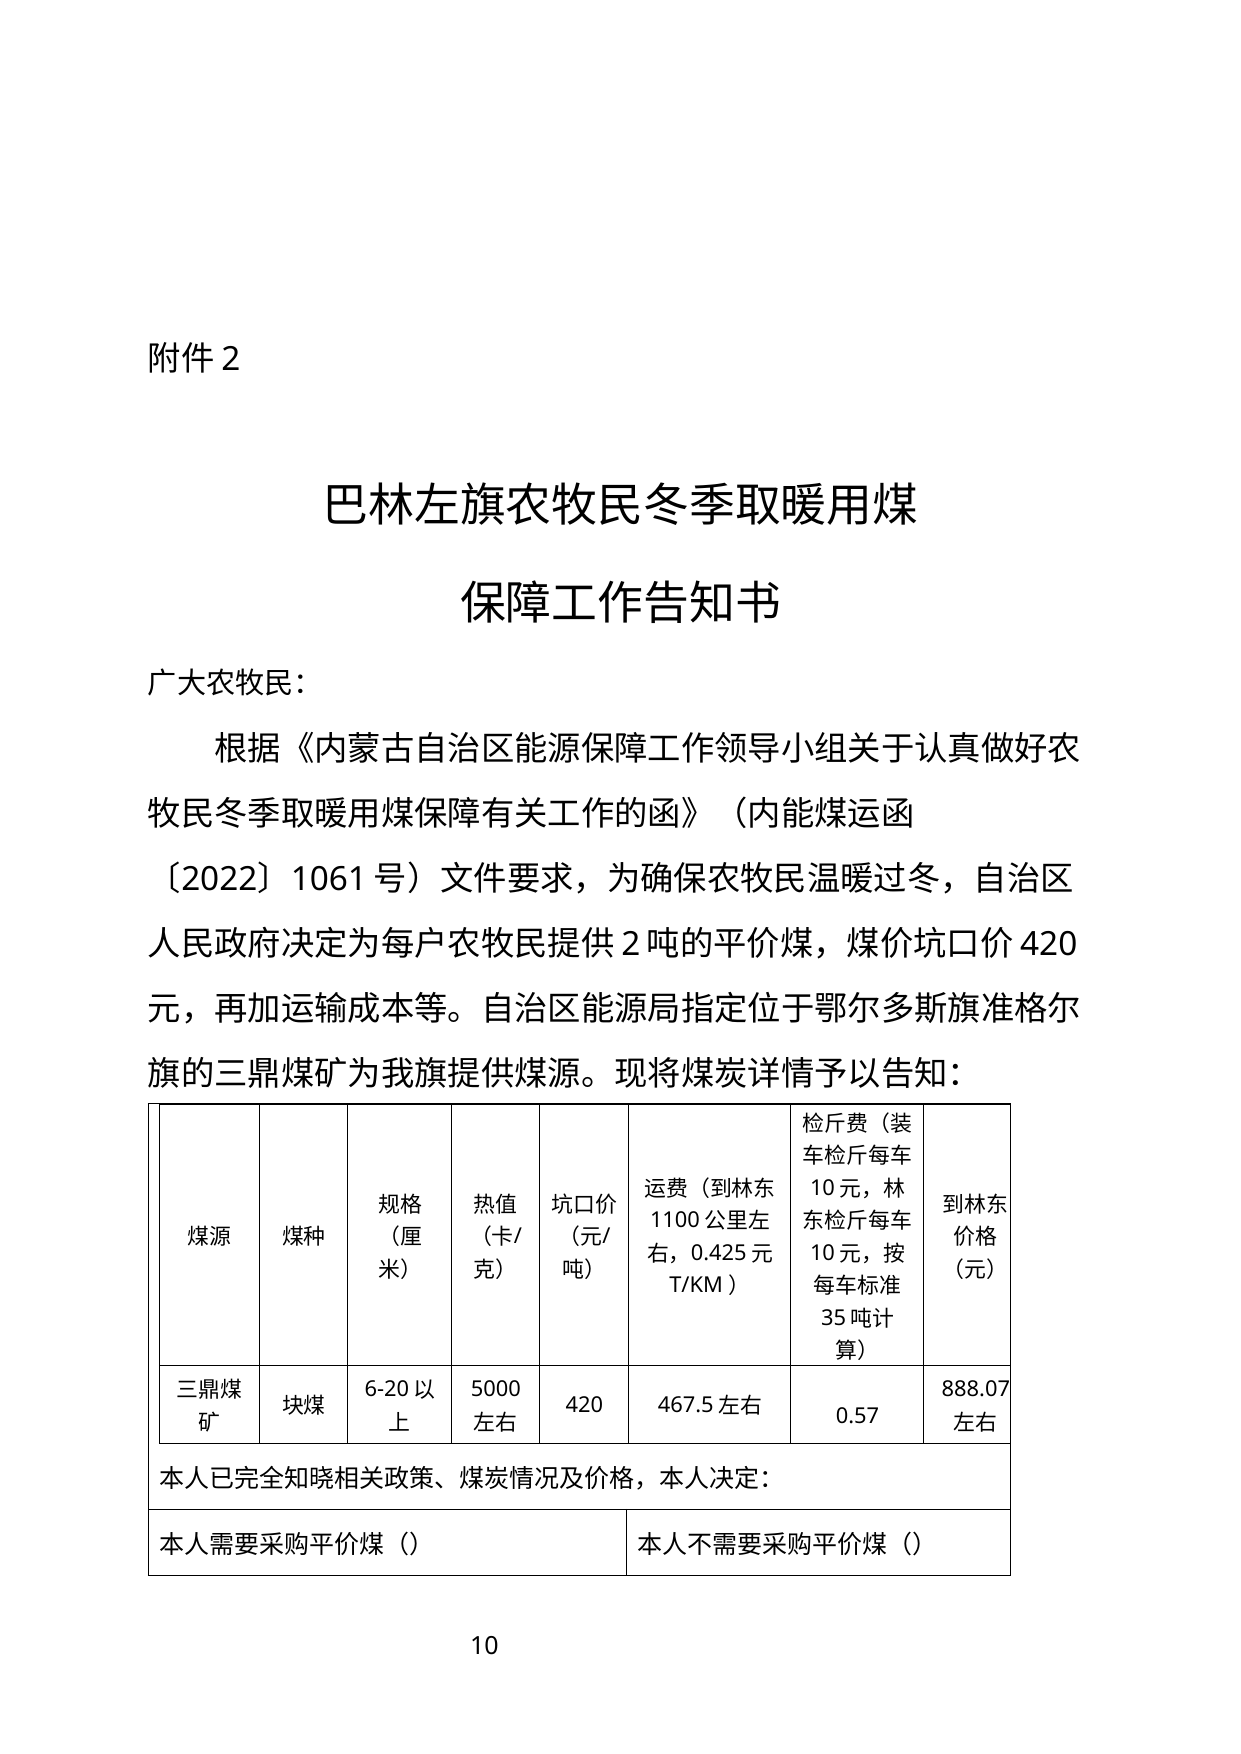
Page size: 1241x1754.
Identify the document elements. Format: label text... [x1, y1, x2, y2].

text 保障工作告知书 [148, 551, 1093, 648]
table_cell 本人需要采购平价煤（） [149, 1510, 626, 1575]
table_cell 本人不需要采购平价煤（） [627, 1510, 1010, 1575]
table_header 本人已完全知晓相关政策、煤炭情况及价格，本人决定： [149, 1104, 1010, 1509]
text 巴林左旗农牧民冬季取暖用煤 [148, 453, 1093, 551]
text 广大农牧民： [148, 648, 1093, 713]
text 附件2 [148, 323, 1093, 388]
text 根据《内蒙古自治区能源保障工作领导小组关于认真做好农牧民冬季取暖用煤保障有关工作的函》（内能煤运函〔2022〕1061号）文件要求，为确保农牧民温暖过冬，自治区人民政府决定为每户农牧民提供2吨的平价煤，煤价坑口价420元，再加运输成本等。自治区能源局指定位于鄂尔多斯旗准格尔旗的三鼎煤矿为我旗提供煤源。现将煤炭详情予以告知： [148, 713, 1093, 1103]
